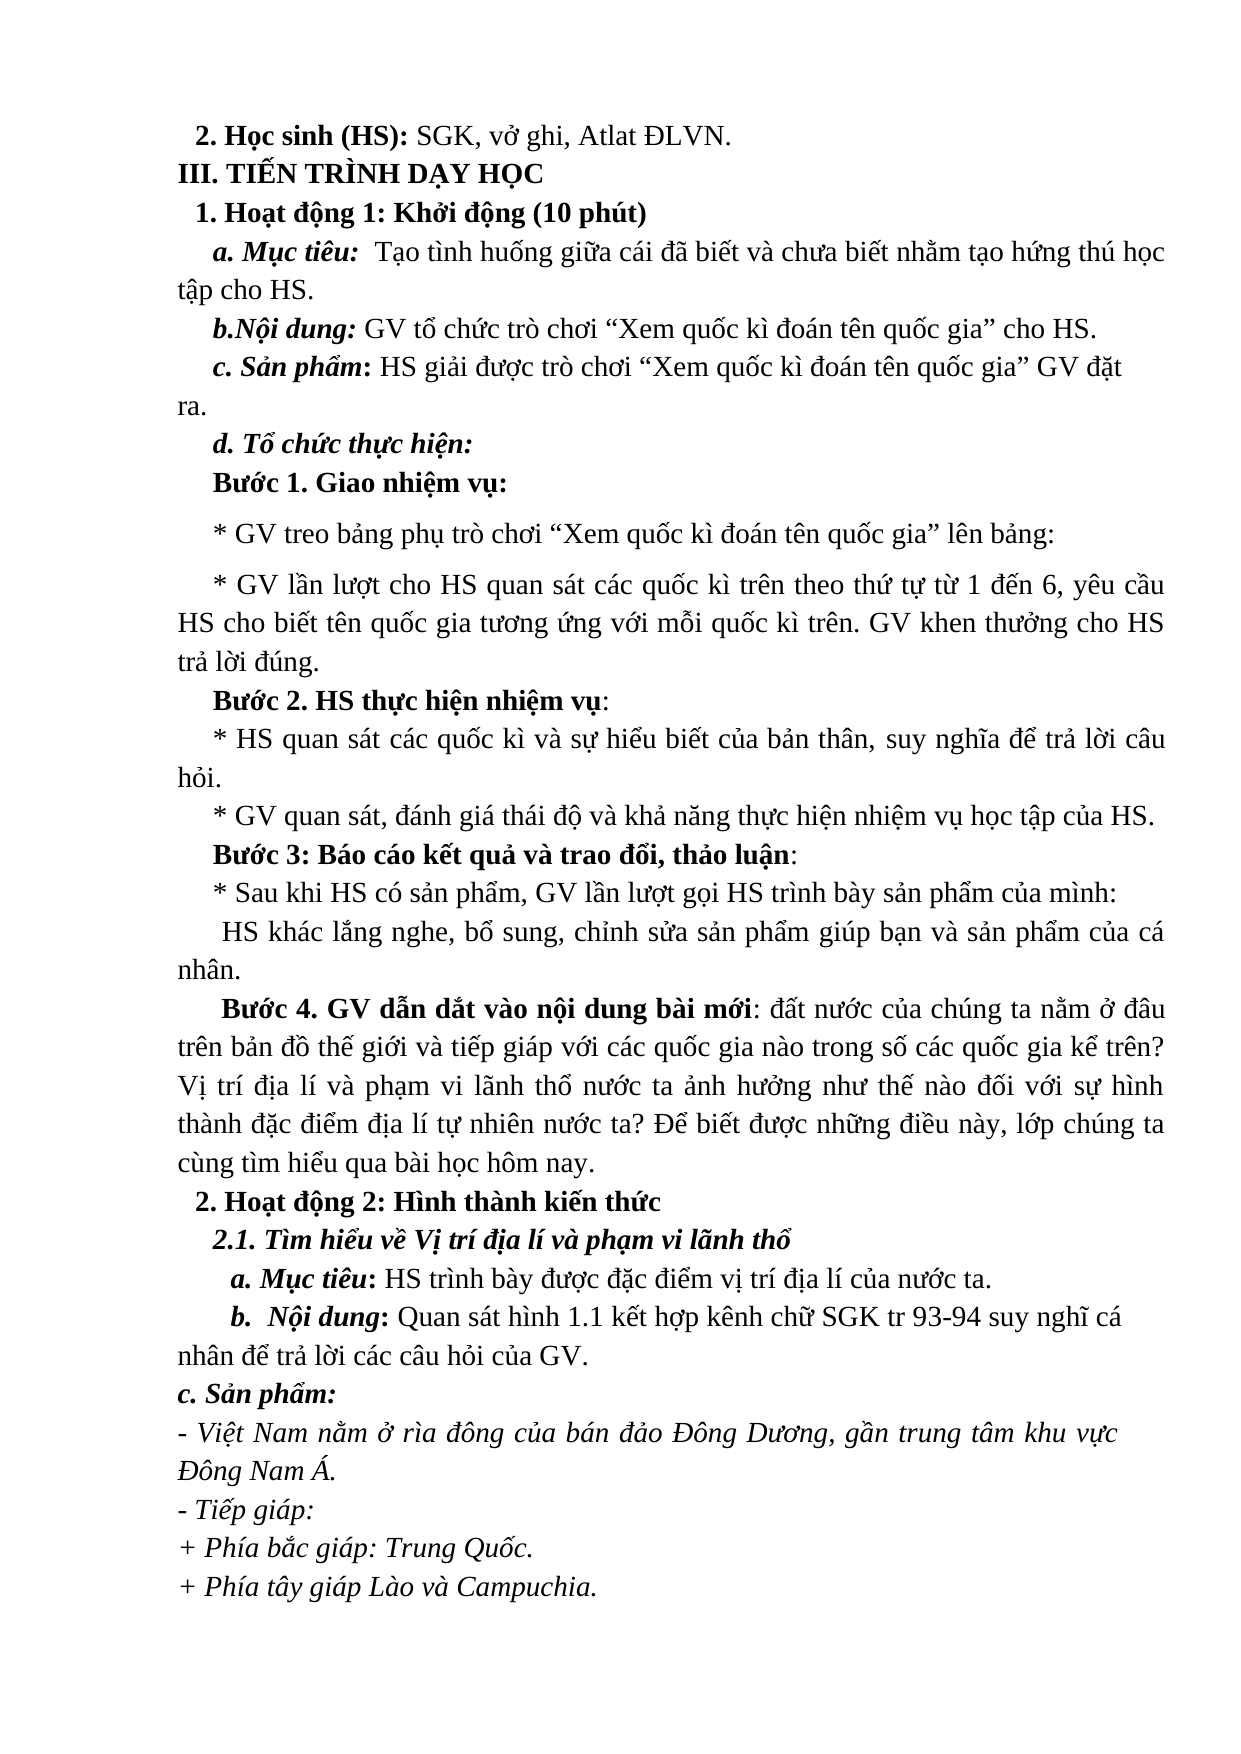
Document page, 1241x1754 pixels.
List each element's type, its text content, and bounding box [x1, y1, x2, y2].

text a. Mục tiêu: HS trình bày được đặc điểm vị trí địa lí của nước ta. [177, 1261, 1122, 1294]
text * GV quan sát, đánh giá thái độ và khả năng thực hiện nhiệm vụ học tập của HS. [177, 798, 1166, 832]
text * GV lần lượt cho HS quan sát các quốc kì trên theo thứ tự từ 1 đến 6, yêu cầu HS cho biết tên quốc gia tương ứng với mỗi quốc kì trên. GV khen thưởng cho HS trả lời đúng. [177, 567, 1166, 678]
text 2.1. Tìm hiểu về Vị trí địa lí và phạm vi lãnh thổ [177, 1222, 1122, 1256]
text c. Sản phẩm: HS giải được trò chơi “Xem quốc kì đoán tên quốc gia” GV đặt ra. [177, 349, 1122, 421]
text Bước 2. HS thực hiện nhiệm vụ: [177, 683, 1166, 716]
text * HS quan sát các quốc kì và sự hiểu biết của bản thân, suy nghĩa để trả lời câu hỏi. [177, 721, 1166, 793]
text - Tiếp giáp: [177, 1492, 1122, 1526]
text c. Sản phẩm: [177, 1376, 1122, 1410]
text * GV treo bảng phụ trò chơi “Xem quốc kì đoán tên quốc gia” lên bảng: [177, 516, 1166, 549]
text * Sau khi HS có sản phẩm, GV lần lượt gọi HS trình bày sản phẩm của mình: [177, 875, 1166, 909]
text a. Mục tiêu: Tạo tình huống giữa cái đã biết và chưa biết nhằm tạo hứng thú học tập cho HS. [177, 234, 1166, 306]
text d. Tổ chức thực hiện: [177, 426, 1122, 460]
text + Phía tây giáp Lào và Campuchia. [177, 1569, 1122, 1603]
text HS khác lắng nghe, bổ sung, chỉnh sửa sản phẩm giúp bạn và sản phẩm của cá nhân. [177, 914, 1166, 986]
text b.Nội dung: GV tổ chức trò chơi “Xem quốc kì đoán tên quốc gia” cho HS. [177, 311, 1122, 344]
text 1. Hoạt động 1: Khởi động (10 phút) [177, 195, 1166, 229]
text 2. Hoạt động 2: Hình thành kiến thức [177, 1184, 1122, 1217]
text - Việt Nam nằm ở rìa đông của bán đảo Đông Dương, gần trung tâm khu vực Đông Nam Á. [177, 1415, 1122, 1487]
text 2. Học sinh (HS): SGK, vở ghi, Atlat ĐLVN. [177, 118, 1166, 152]
text III. TIẾN TRÌNH DẠY HỌC [177, 157, 1166, 190]
text Bước 1. Giao nhiệm vụ: [177, 465, 1166, 498]
text Bước 3: Báo cáo kết quả và trao đổi, thảo luận: [177, 837, 1166, 870]
text + Phía bắc giáp: Trung Quốc. [177, 1531, 1122, 1564]
text b. Nội dung: Quan sát hình 1.1 kết hợp kênh chữ SGK tr 93-94 suy nghĩ cá nhân để trả lời các câu hỏi của GV. [177, 1299, 1122, 1371]
text Bước 4. GV dẫn dắt vào nội dung bài mới: đất nước của chúng ta nằm ở đâu trên bản đồ thế giới và tiếp giáp với các quốc gia nào trong số các quốc gia kể trên? Vị trí địa lí và phạm vi lãnh thổ nước ta ảnh hưởng như thế nào đối với sự hình thành đặc điểm địa lí tự nhiên nước ta? Để biết được những điều này, lớp chúng ta cùng tìm hiểu qua bài học hôm nay. [177, 991, 1166, 1179]
